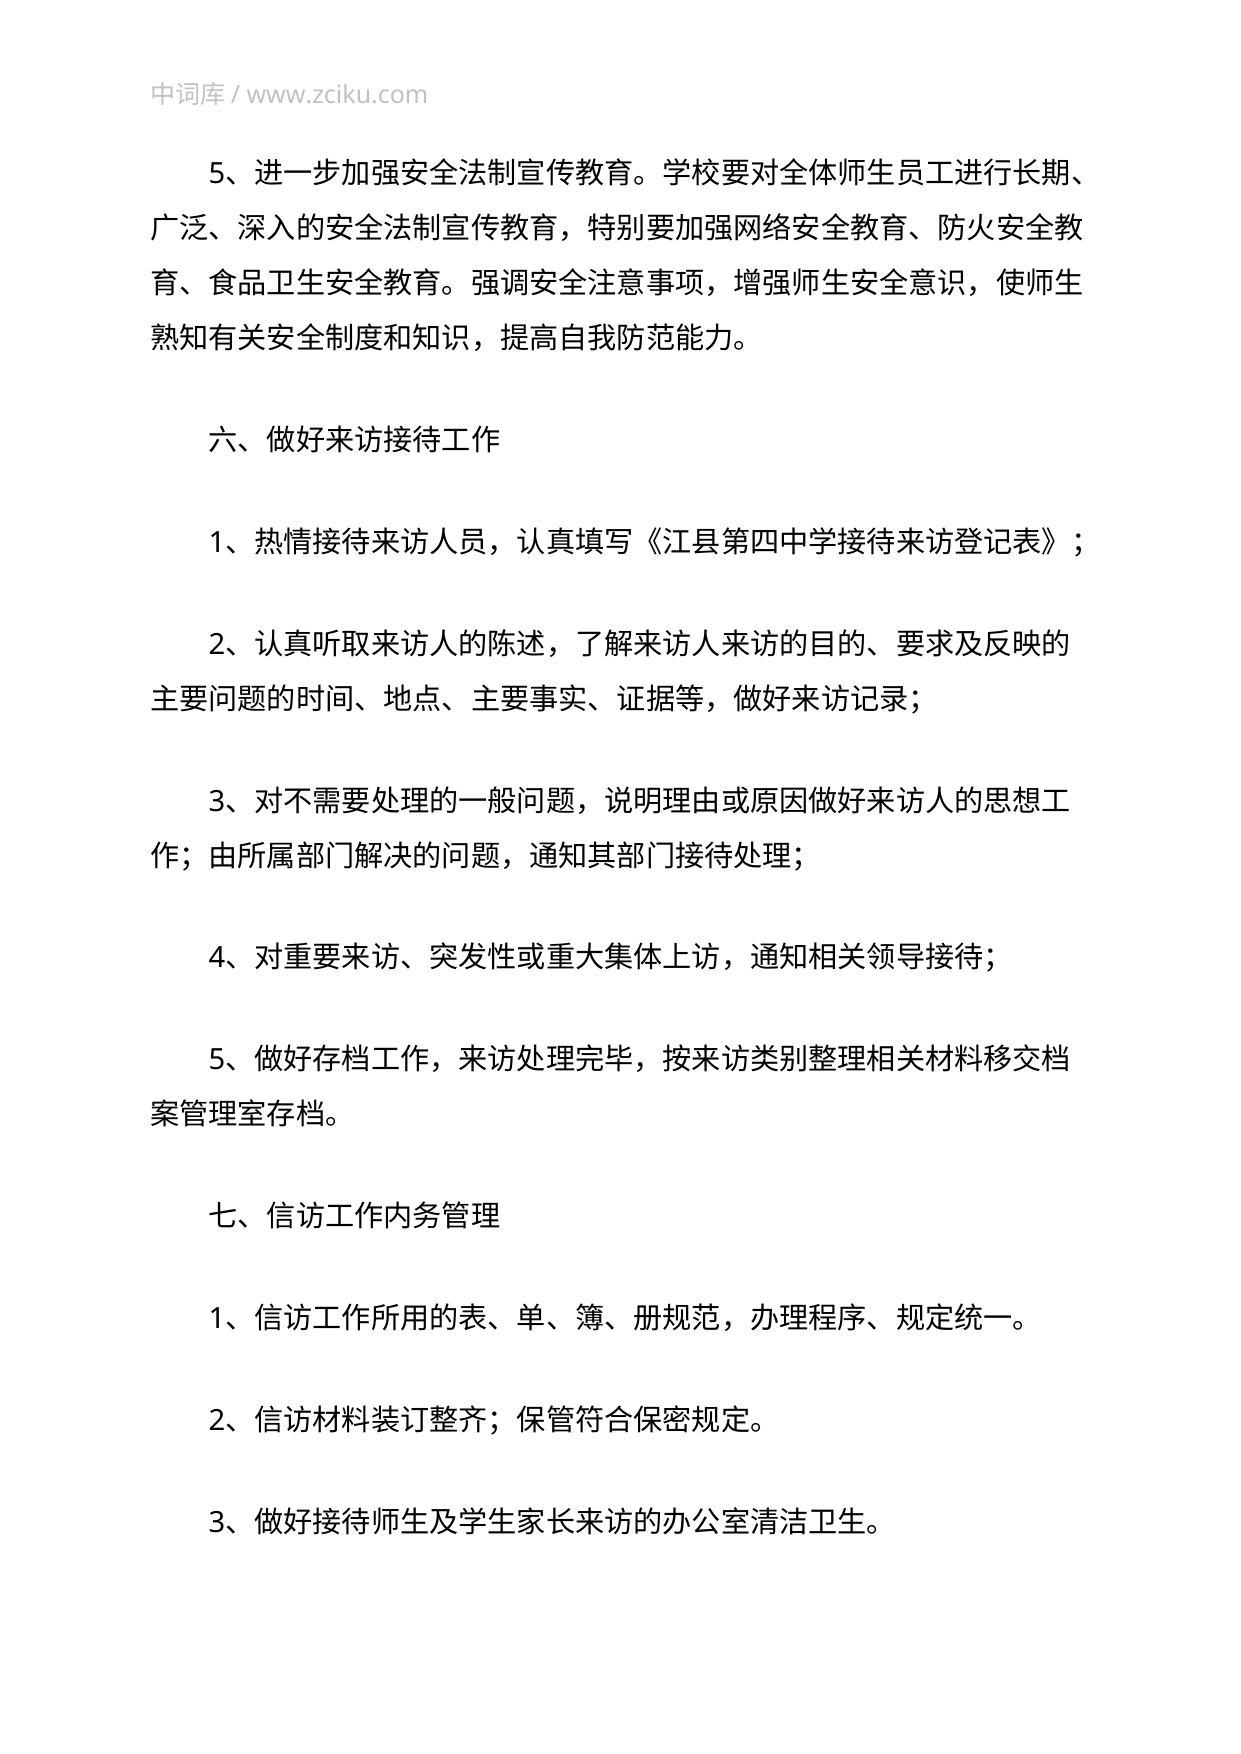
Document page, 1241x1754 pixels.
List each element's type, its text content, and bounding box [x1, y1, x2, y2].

text 2、认真听取来访人的陈述，了解来访人来访的目的、要求及反映的主要问题的时间、地点、主要事实、证据等，做好来访记录； [150, 620, 1090, 718]
text 2、信访材料装订整齐；保管符合保密规定。 [150, 1396, 1090, 1439]
text 3、对不需要处理的一般问题，说明理由或原因做好来访人的思想工作；由所属部门解决的问题，通知其部门接待处理； [150, 777, 1090, 874]
text 六、做好来访接待工作 [150, 417, 1090, 459]
text 3、做好接待师生及学生家长来访的办公室清洁卫生。 [150, 1498, 1090, 1541]
text 4、对重要来访、突发性或重大集体上访，通知相关领导接待； [150, 934, 1090, 976]
text 七、信访工作内务管理 [150, 1193, 1090, 1235]
text 5、进一步加强安全法制宣传教育。学校要对全体师生员工进行长期、广泛、深入的安全法制宣传教育，特别要加强网络安全教育、防火安全教育、食品卫生安全教育。强调安全注意事项，增强师生安全意识，使师生熟知有关安全制度和知识，提高自我防范能力。 [150, 150, 1090, 357]
text 5、做好存档工作，来访处理完毕，按来访类别整理相关材料移交档案管理室存档。 [150, 1036, 1090, 1133]
text 1、热情接待来访人员，认真填写《江县第四中学接待来访登记表》； [150, 518, 1090, 561]
text 1、信访工作所用的表、单、簿、册规范，办理程序、规定统一。 [150, 1294, 1090, 1337]
